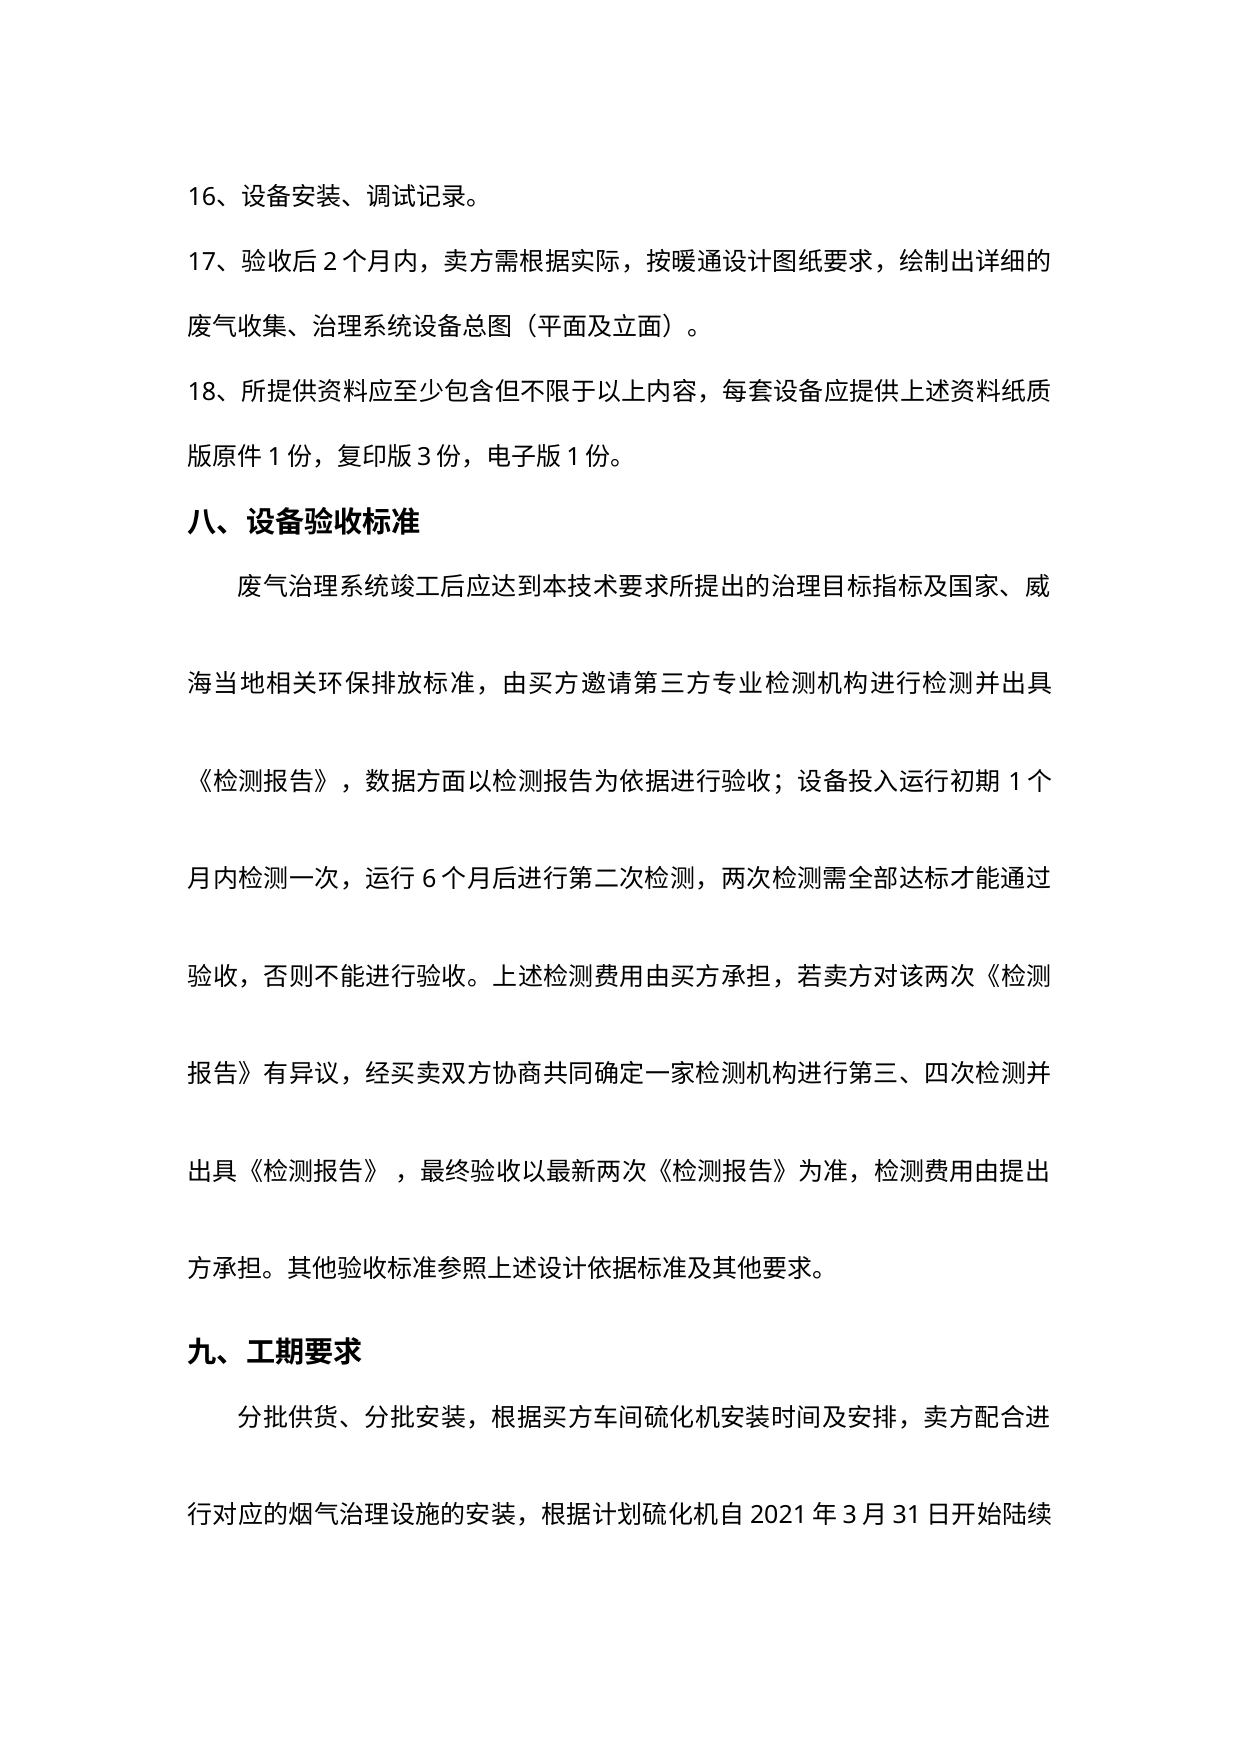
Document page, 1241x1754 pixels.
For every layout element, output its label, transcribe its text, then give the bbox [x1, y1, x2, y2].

text 九、工期要求 [187, 1318, 1053, 1383]
text 16、设备安装、调试记录。 [187, 162, 1053, 227]
text 17、验收后2个月内，卖方需根据实际，按暖通设计图纸要求，绘制出详细的废气收集、治理系统设备总图（平面及立面）。 [187, 227, 1053, 357]
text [187, 1383, 1053, 1545]
text 废气治理系统竣工后应达到本技术要求所提出的治理目标指标及国家、威海当地相关环保排放标准，由买方邀请第三方专业检测机构进行检测并出具《检测报告》，数据方面以检测报告为依据进行验收；设备投入运行初期1个月内检测一次，运行6个月后进行第二次检测，两次检测需全部达标才能通过验收，否则不能进行验收。上述检测费用由买方承担，若卖方对该两次《检测报告》有异议，经买卖双方协商共同确定一家检测机构进行第三、四次检测并出具《检测报告》 ，最终验收以最新两次《检测报告》为准，检测费用由提出方承担。其他验收标准参照上述设计依据标准及其他要求。 [187, 552, 1053, 1299]
text 18、所提供资料应至少包含但不限于以上内容，每套设备应提供上述资料纸质版原件1份，复印版3份，电子版1份。 [187, 357, 1053, 487]
text 八、设备验收标准 [187, 487, 1053, 552]
